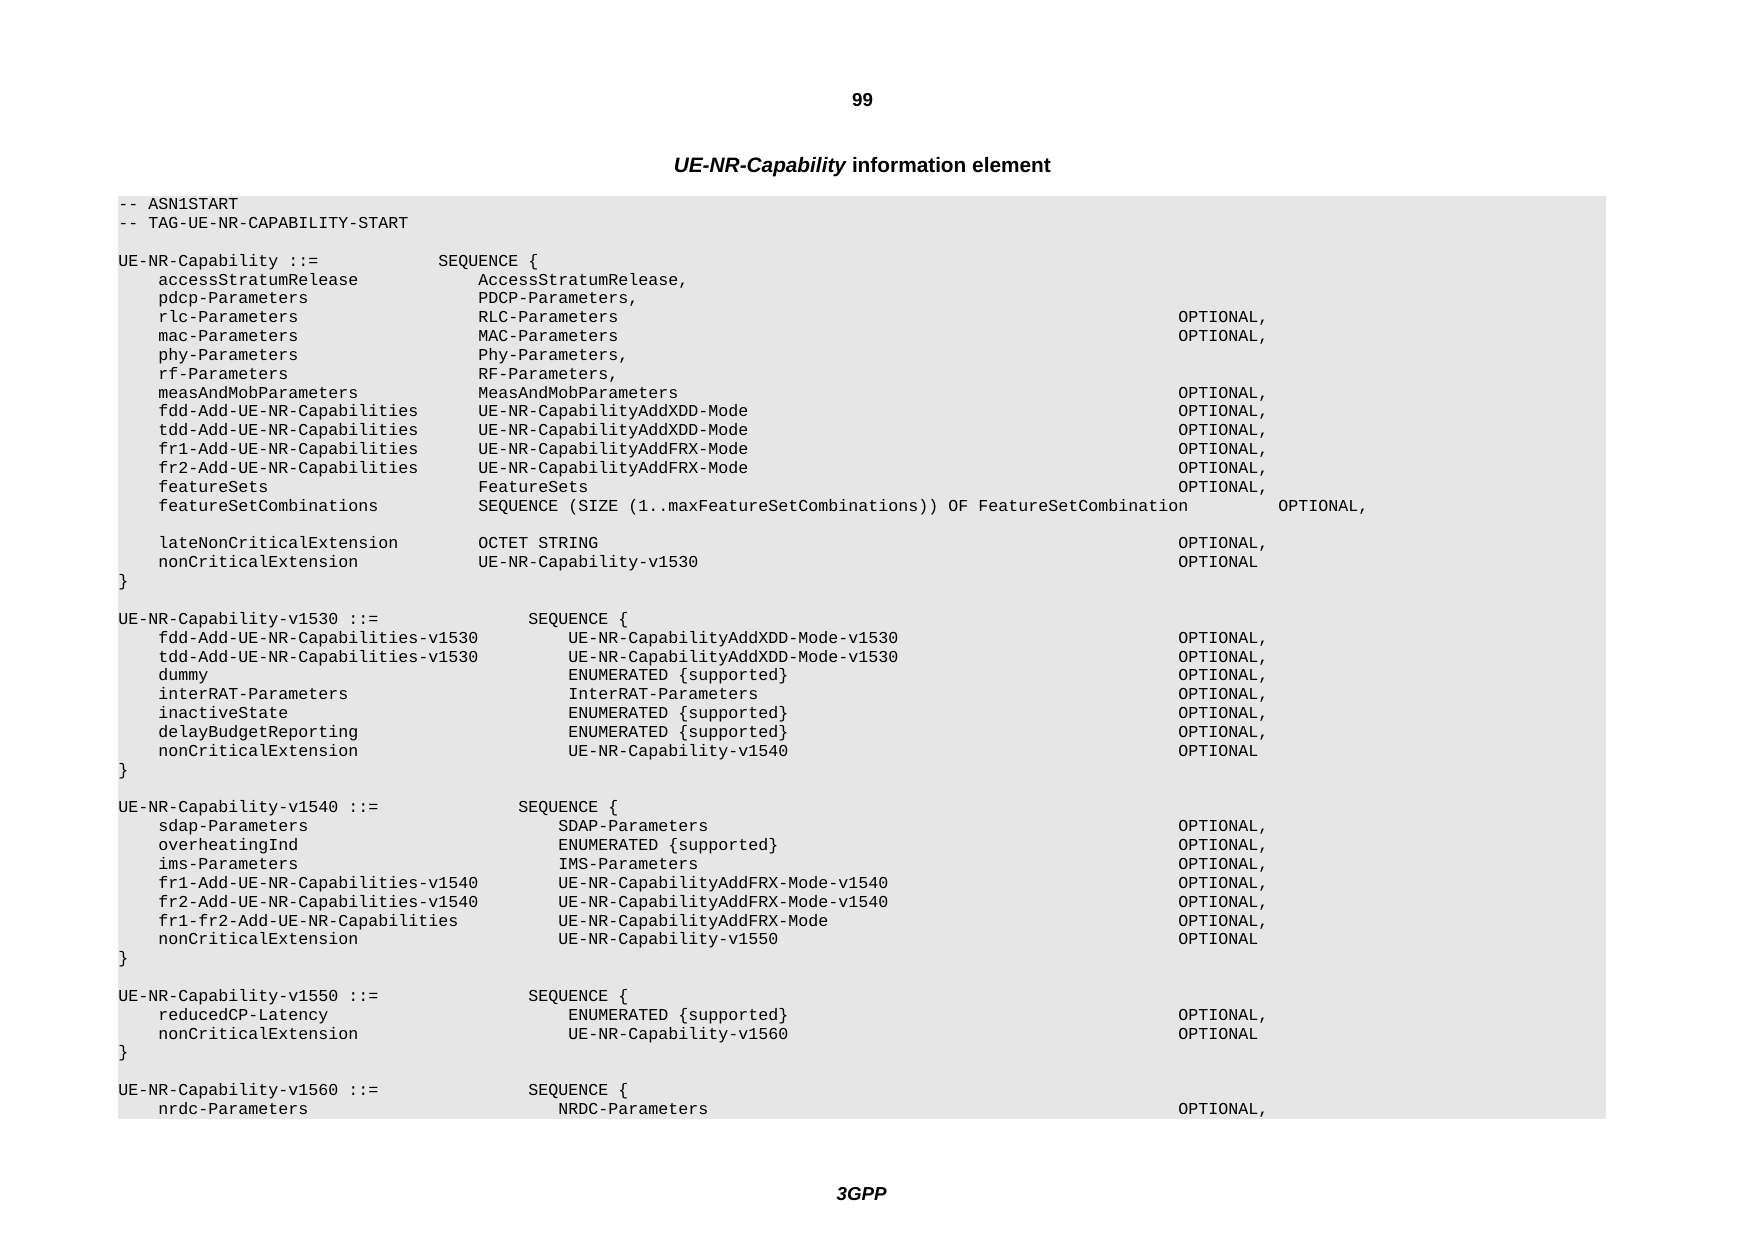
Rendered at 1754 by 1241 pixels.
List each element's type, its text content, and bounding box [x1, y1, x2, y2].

text } [118, 1044, 1606, 1063]
text } [118, 950, 1606, 969]
text fr2-Add-UE-NR-Capabilities-v1540 UE-NR-CapabilityAddFRX-Mode-v1540 OPTIONAL, [118, 893, 1606, 912]
text tdd-Add-UE-NR-Capabilities-v1530 UE-NR-CapabilityAddXDD-Mode-v1530 OPTIONAL, [118, 648, 1606, 667]
text accessStratumRelease AccessStratumRelease, [118, 271, 1606, 290]
text UE-NR-Capability-v1530 ::= SEQUENCE { [118, 610, 1606, 629]
text nonCriticalExtension UE-NR-Capability-v1530 OPTIONAL [118, 554, 1606, 573]
text UE-NR-Capability-v1540 ::= SEQUENCE { [118, 799, 1606, 818]
text UE-NR-Capability-v1550 ::= SEQUENCE { [118, 987, 1606, 1006]
text overheatingInd ENUMERATED {supported} OPTIONAL, [118, 837, 1606, 856]
text fr1-Add-UE-NR-Capabilities UE-NR-CapabilityAddFRX-Mode OPTIONAL, [118, 441, 1606, 459]
text rf-Parameters RF-Parameters, [118, 365, 1606, 384]
text nonCriticalExtension UE-NR-Capability-v1540 OPTIONAL [118, 742, 1606, 761]
text inactiveState ENUMERATED {supported} OPTIONAL, [118, 705, 1606, 723]
text dummy ENUMERATED {supported} OPTIONAL, [118, 667, 1606, 686]
text nonCriticalExtension UE-NR-Capability-v1560 OPTIONAL [118, 1025, 1606, 1044]
text nrdc-Parameters NRDC-Parameters OPTIONAL, [118, 1101, 1606, 1119]
text UE-NR-Capability information element [118, 153, 1606, 177]
text fr2-Add-UE-NR-Capabilities UE-NR-CapabilityAddFRX-Mode OPTIONAL, [118, 459, 1606, 478]
text featureSets FeatureSets OPTIONAL, [118, 478, 1606, 497]
text nonCriticalExtension UE-NR-Capability-v1550 OPTIONAL [118, 931, 1606, 950]
text -- ASN1START [118, 196, 1606, 214]
text mac-Parameters MAC-Parameters OPTIONAL, [118, 328, 1606, 346]
text UE-NR-Capability-v1560 ::= SEQUENCE { [118, 1082, 1606, 1101]
text pdcp-Parameters PDCP-Parameters, [118, 290, 1606, 309]
text ims-Parameters IMS-Parameters OPTIONAL, [118, 856, 1606, 874]
text sdap-Parameters SDAP-Parameters OPTIONAL, [118, 818, 1606, 837]
text phy-Parameters Phy-Parameters, [118, 346, 1606, 365]
text delayBudgetReporting ENUMERATED {supported} OPTIONAL, [118, 723, 1606, 742]
text fr1-fr2-Add-UE-NR-Capabilities UE-NR-CapabilityAddFRX-Mode OPTIONAL, [118, 912, 1606, 931]
text } [118, 761, 1606, 780]
text tdd-Add-UE-NR-Capabilities UE-NR-CapabilityAddXDD-Mode OPTIONAL, [118, 422, 1606, 441]
text interRAT-Parameters InterRAT-Parameters OPTIONAL, [118, 686, 1606, 705]
text rlc-Parameters RLC-Parameters OPTIONAL, [118, 309, 1606, 328]
text lateNonCriticalExtension OCTET STRING OPTIONAL, [118, 535, 1606, 554]
text fr1-Add-UE-NR-Capabilities-v1540 UE-NR-CapabilityAddFRX-Mode-v1540 OPTIONAL, [118, 874, 1606, 893]
text measAndMobParameters MeasAndMobParameters OPTIONAL, [118, 384, 1606, 403]
text fdd-Add-UE-NR-Capabilities UE-NR-CapabilityAddXDD-Mode OPTIONAL, [118, 403, 1606, 422]
text } [118, 573, 1606, 592]
text fdd-Add-UE-NR-Capabilities-v1530 UE-NR-CapabilityAddXDD-Mode-v1530 OPTIONAL, [118, 629, 1606, 648]
text -- TAG-UE-NR-CAPABILITY-START [118, 214, 1606, 233]
text featureSetCombinations SEQUENCE (SIZE (1..maxFeatureSetCombinations)) OF FeatureSetCombination OPTIONAL, [118, 497, 1606, 516]
text reducedCP-Latency ENUMERATED {supported} OPTIONAL, [118, 1006, 1606, 1025]
text UE-NR-Capability ::= SEQUENCE { [118, 252, 1606, 271]
